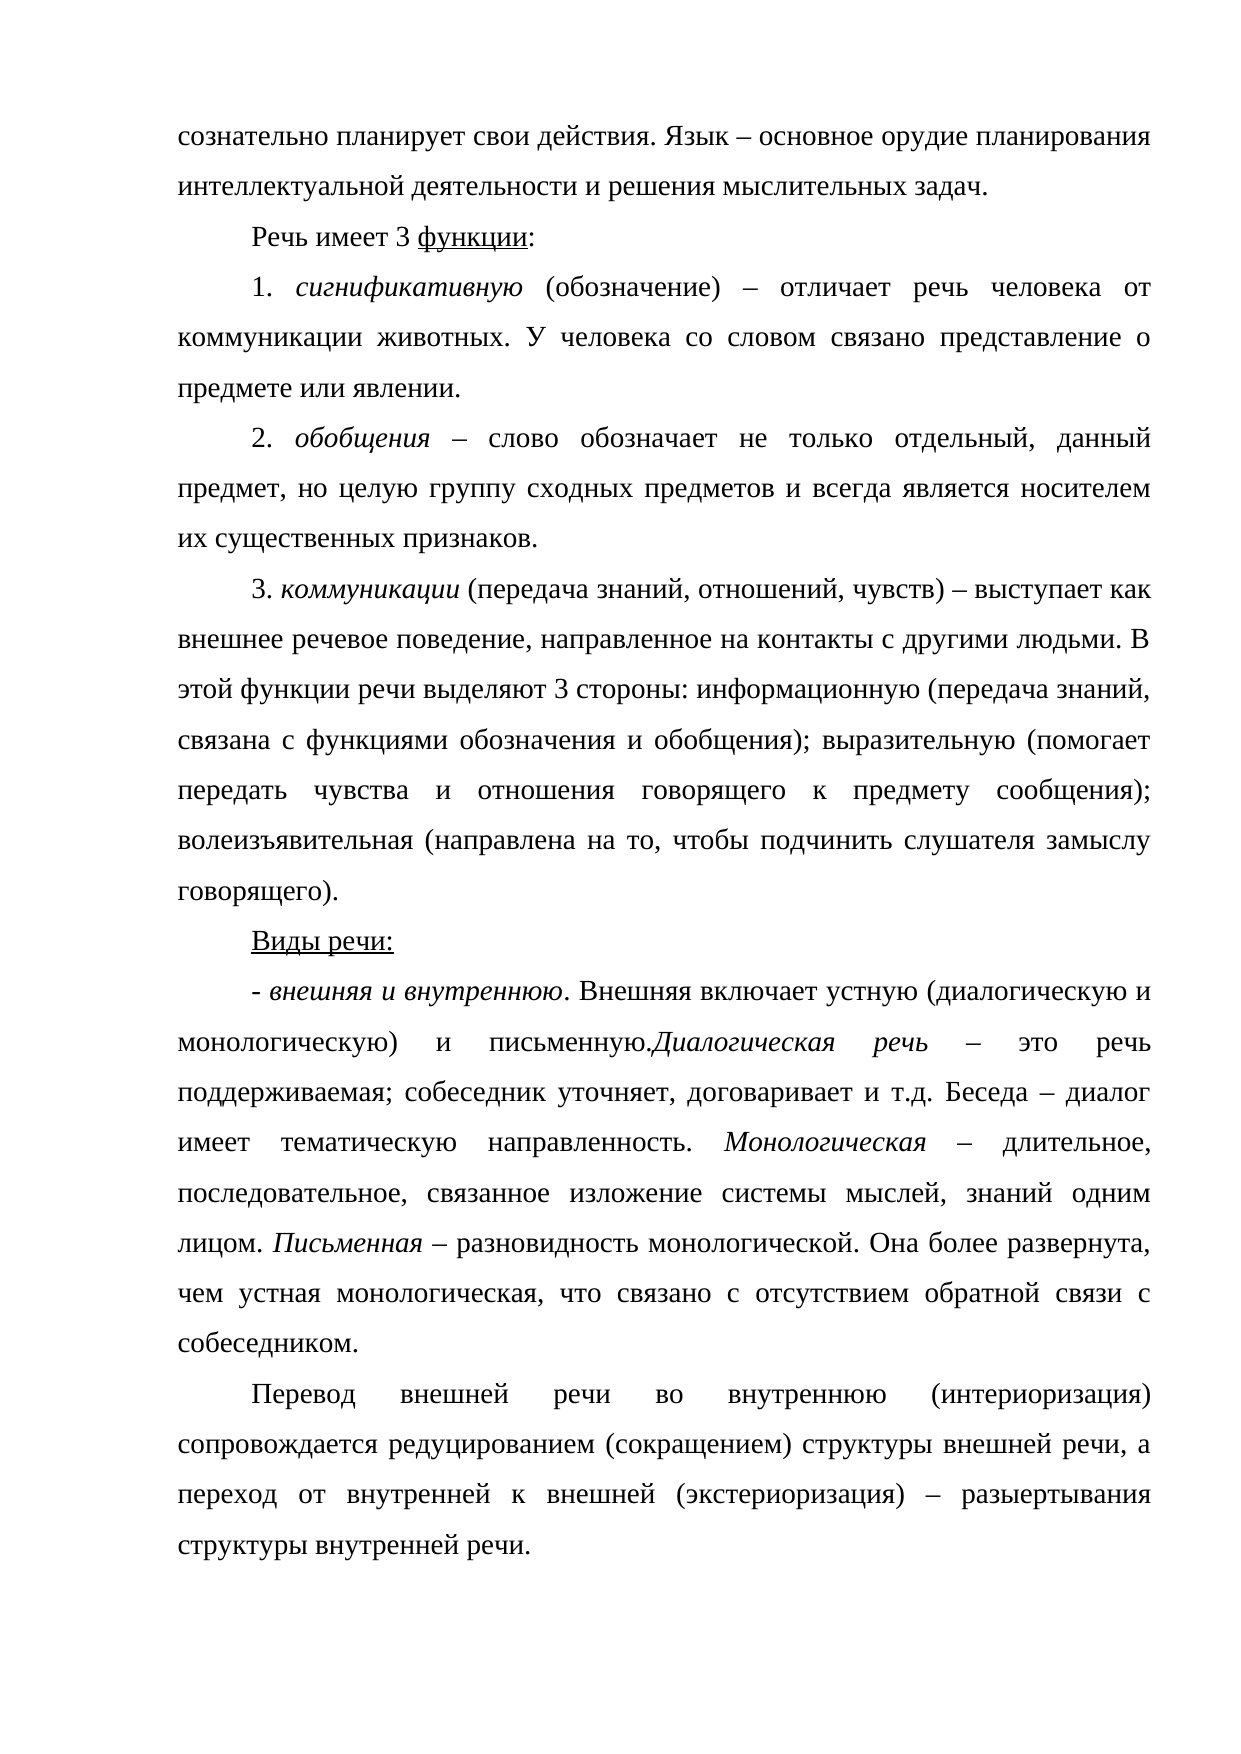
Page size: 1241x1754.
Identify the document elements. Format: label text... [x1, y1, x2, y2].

text 2. обобщения – слово обозначает не только отдельный, данный предмет, но целую группу сходных предметов и всегда является носителем их существенных признаков. [177, 420, 1152, 554]
text - внешняя и внутреннюю. Внешняя включает устную (диалогическую и монологическую) и письменную.Диалогическая речь – это речь поддерживаемая; собеседник уточняет, договаривает и т.д. Беседа – диалог имеет тематическую направленность. Монологическая – длительное, последовательное, связанное изложение системы мыслей, знаний одним лицом. Письменная – разновидность монологической. Она более развернута, чем устная монологическая, что связано с отсутствием обратной связи с собеседником. [177, 973, 1152, 1359]
text Перевод внешней речи во внутреннюю (интериоризация) сопровождается редуцированием (сокращением) структуры внешней речи, а переход от внутренней к внешней (экстериоризация) – разыертывания структуры внутренней речи. [177, 1376, 1152, 1560]
text Виды речи: [177, 923, 1152, 957]
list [177, 118, 1152, 202]
text 3. коммуникации (передача знаний, отношений, чувств) – выступает как внешнее речевое поведение, направленное на контакты с другими людьми. В этой функции речи выделяют 3 стороны: информационную (передача знаний, связана с функциями обозначения и обобщения); выразительную (помогает передать чувства и отношения говорящего к предмету сообщения); волеизъявительная (направлена на то, чтобы подчинить слушателя замыслу говорящего). [177, 571, 1152, 906]
text Речь имеет 3 функции: [177, 219, 1152, 252]
text 1. сигнификативную (обозначение) – отличает речь человека от коммуникации животных. У человека со словом связано представление о предмете или явлении. [177, 269, 1152, 403]
